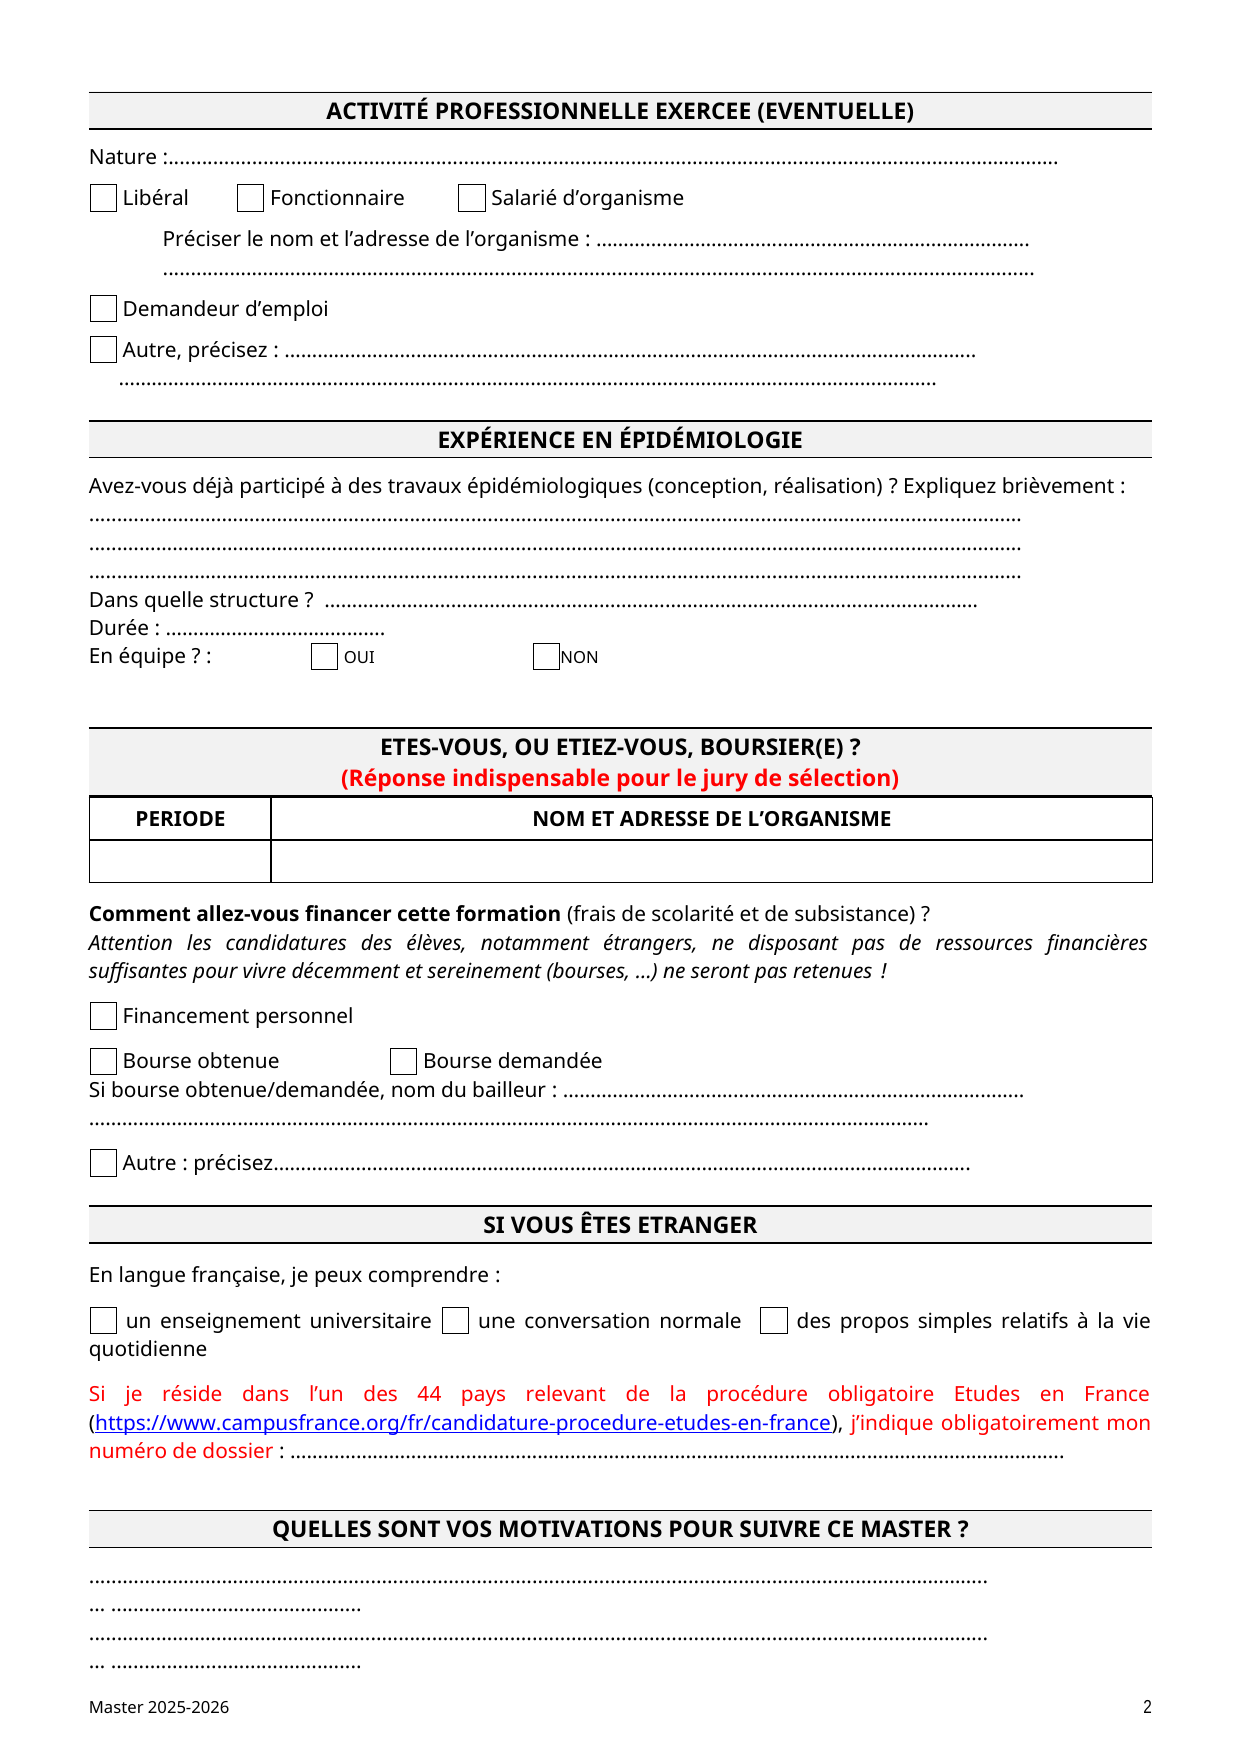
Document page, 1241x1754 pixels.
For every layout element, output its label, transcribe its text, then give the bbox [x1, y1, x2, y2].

text ………………………………………………………………………………………………………………………………….. [89, 363, 1152, 392]
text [89, 1618, 1152, 1674]
text Durée : …………………………………. [89, 613, 1152, 642]
text En équipe ? : oui non [89, 642, 1152, 670]
text En langue française, je peux comprendre : [89, 1261, 1152, 1289]
text Autre, précisez : ……………………………………………………………………………………………………………... [89, 335, 1152, 363]
text ETES-VOUS, OU ETIEZ-VOUS, BOURSIER(E) ? [89, 729, 1152, 758]
text EXPéRIENCE EN éPIDéMIOLOGIE [89, 422, 1152, 457]
text SI VOUS êTES ETRANGER [89, 1207, 1152, 1242]
text ............……………………………........................................................................................…..........................…… [89, 528, 1152, 556]
text QUELLES SONT VOS MOTIVATIONS POUR SUIVRE CE MASTER ? [89, 1511, 1152, 1547]
text Attention les candidatures des élèves, notamment étrangers, ne disposant pas de ressources financières suffisantes pour vivre décemment et sereinement (bourses, …) ne seront pas retenues ! [89, 928, 1152, 985]
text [89, 1561, 1152, 1618]
text ............……………………………........................................................................................…..........................…… [89, 499, 1152, 528]
text Autre : précisez………………………………………………………………………………………………………………. [89, 1148, 1152, 1177]
text un enseignement universitaire une conversation normale des propos simples relatifs à la vie quotidienne [89, 1306, 1152, 1363]
text Bourse obtenue Bourse demandée [89, 1047, 1152, 1075]
text Libéral Fonctionnaire Salarié d’organisme [89, 183, 1152, 212]
table_header PERIODE [90, 798, 270, 839]
table_cell [90, 841, 270, 882]
text ............……………………………........................................................................................…..........................…… [89, 556, 1152, 585]
text Demandeur d’emploi [89, 294, 1152, 322]
text ACTIVITé PROFESSIONNELLE EXERCEE (EVENTUELLE) [89, 93, 1152, 128]
text Avez-vous déjà participé à des travaux épidémiologiques (conception, réalisation) ? Expliquez brièvement : [89, 471, 1152, 499]
text (Réponse indispensable pour le jury de sélection) [89, 758, 1152, 795]
table_cell [272, 841, 1152, 882]
text ……………………………………………………………………………………………………………………………………… [89, 1103, 1152, 1132]
text Financement personnel [89, 1001, 1152, 1030]
table_header NOM ET ADRESSE DE L’ORGANISME [272, 798, 1152, 839]
text Si bourse obtenue/demandée, nom du bailleur : ………………………….…………………………………………….. [89, 1075, 1152, 1103]
text ............……………………………................................................................................................................ [162, 253, 1152, 281]
text Dans quelle structure ? ………..……………………………………………………………………………...……………… [89, 585, 1152, 613]
text Préciser le nom et l’adresse de l’organisme : ……………………………………………………………………. [162, 224, 1152, 253]
text Nature :................................................................................................................................................……………. [89, 142, 1152, 171]
text Si je réside dans l’un des 44 pays relevant de la procédure obligatoire Etudes en France (https://www.campusfrance.org/fr/candidature-procedure-etudes-en-france), j’indique obligatoirement mon numéro de dossier : …………………………………………………………………………………………………………………………... [89, 1379, 1152, 1464]
text Comment allez-vous financer cette formation (frais de scolarité et de subsistance) ? [89, 899, 1152, 928]
